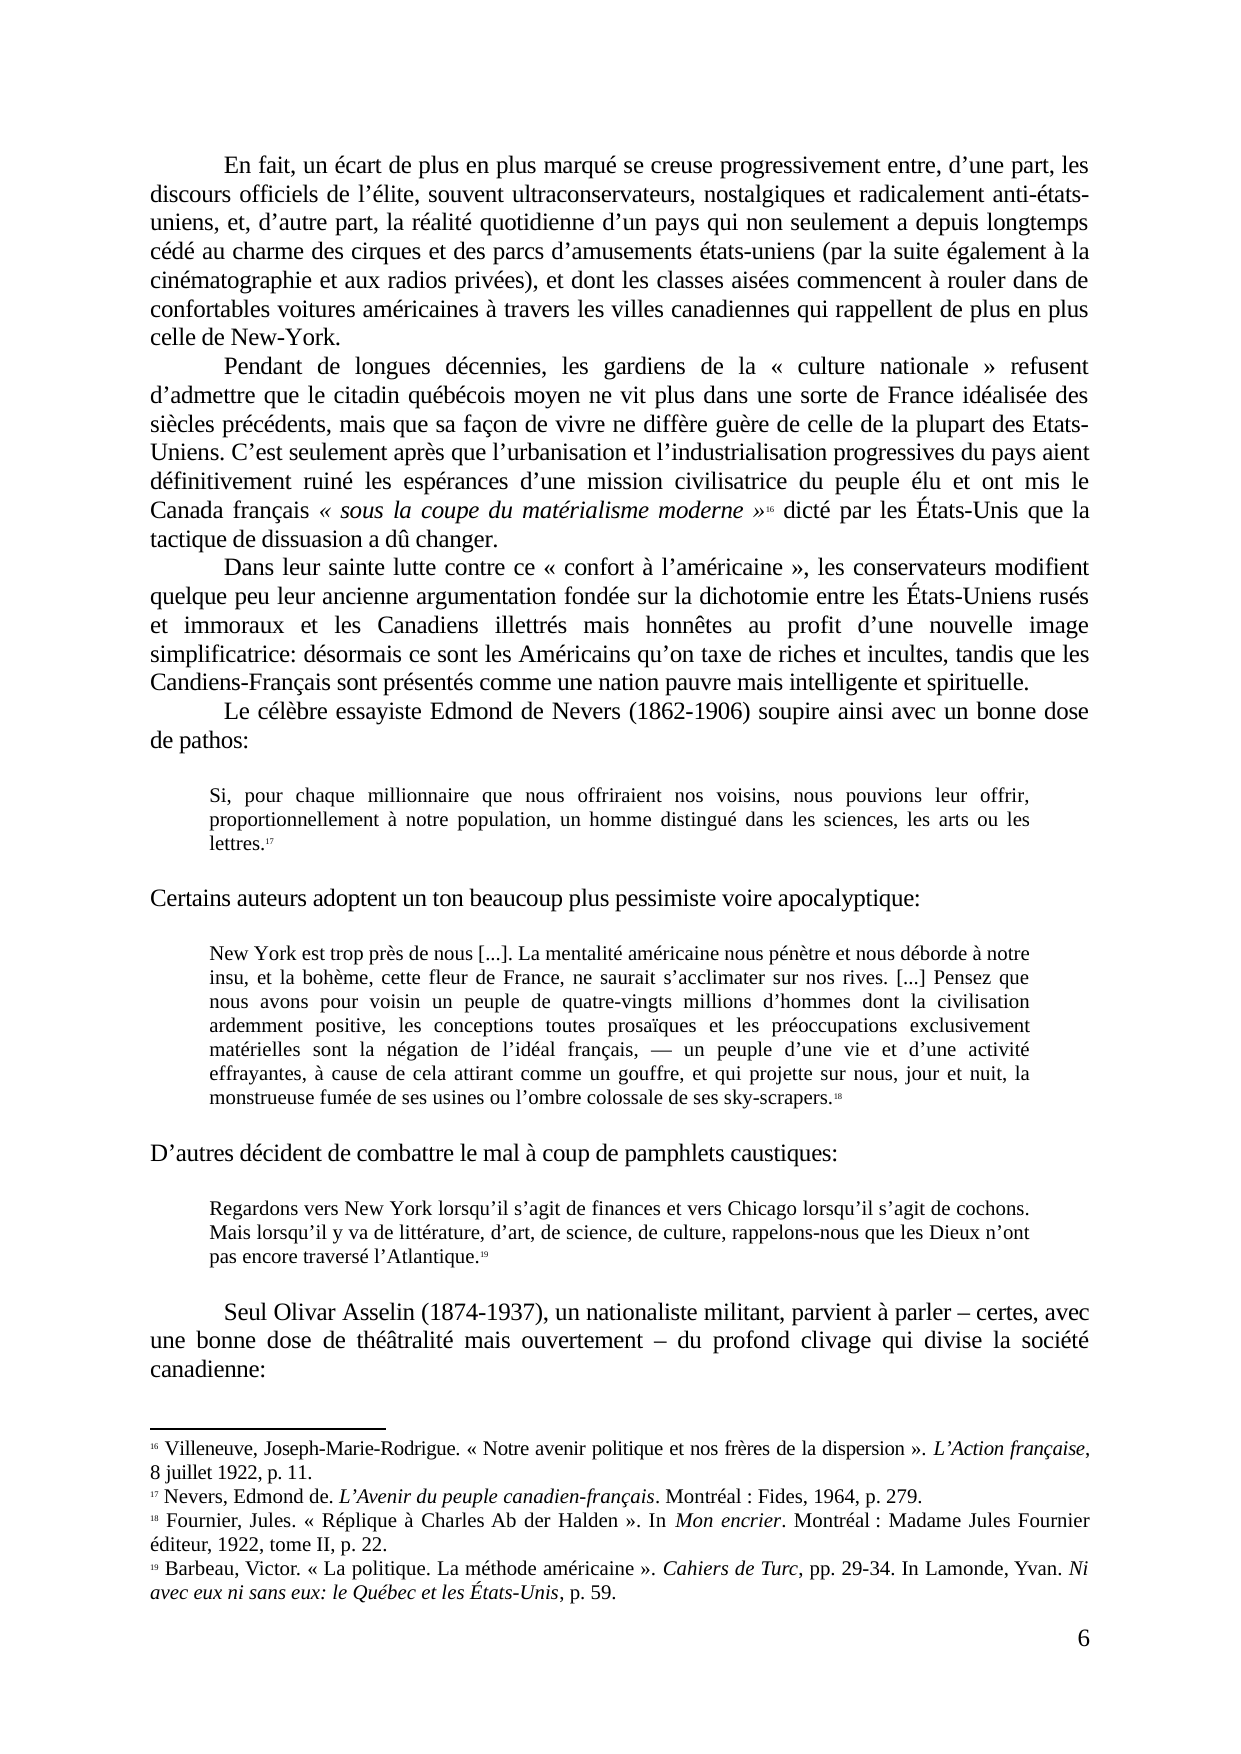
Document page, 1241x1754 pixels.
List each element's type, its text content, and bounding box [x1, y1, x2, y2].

text Certains auteurs adoptent un ton beaucoup plus pessimiste voire apocalyptique: [150, 883, 1090, 912]
text Pendant de longues décennies, les gardiens de la « culture nationale » refusent d’admettre que le citadin québécois moyen ne vit plus dans une sorte de France idéalisée des siècles précédents, mais que sa façon de vivre ne diffère guère de celle de la plupart des Etats-Uniens. C’est seulement après que l’urbanisation et l’industrialisation progressives du pays aient définitivement ruiné les espérances d’une mission civilisatrice du peuple élu et ont mis le Canada français « sous la coupe du matérialisme moderne » dicté par les États-Unis que la tactique de dissuasion a dû changer. [150, 351, 1090, 552]
text Seul Olivar Asselin (1874-1937), un nationaliste militant, parvient à parler – certes, avec une bonne dose de théâtralité mais ouvertement – du profond clivage qui divise la société canadienne: [150, 1297, 1090, 1383]
text Dans leur sainte lutte contre ce « confort à l’américaine », les conservateurs modifient quelque peu leur ancienne argumentation fondée sur la dichotomie entre les États-Uniens rusés et immoraux et les Canadiens illettrés mais honnêtes au profit d’une nouvelle image simplificatrice: désormais ce sont les Américains qu’on taxe de riches et incultes, tandis que les Candiens-Français sont présentés comme une nation pauvre mais intelligente et spirituelle. [150, 552, 1090, 696]
text Le célèbre essayiste Edmond de Nevers (1862-1906) soupire ainsi avec un bonne dose de pathos: [150, 696, 1090, 754]
text Si, pour chaque millionnaire que nous offriraient nos voisins, nous pouvions leur offrir, proportionnellement à notre population, un homme distingué dans les sciences, les arts ou les lettres. [209, 782, 1031, 855]
text En fait, un écart de plus en plus marqué se creuse progressivement entre, d’une part, les discours officiels de l’élite, souvent ultraconservateurs, nostalgiques et radicalement anti-états-uniens, et, d’autre part, la réalité quotidienne d’un pays qui non seulement a depuis longtemps cédé au charme des cirques et des parcs d’amusements états-uniens (par la suite également à la cinématographie et aux radios privées), et dont les classes aisées commencent à rouler dans de confortables voitures américaines à travers les villes canadiennes qui rappellent de plus en plus celle de New-York. [150, 150, 1090, 351]
text Regardons vers New York lorsqu’il s’agit de finances et vers Chicago lorsqu’il s’agit de cochons. Mais lorsqu’il y va de littérature, d’art, de science, de culture, rappelons-nous que les Dieux n’ont pas encore traversé l’Atlantique. [209, 1196, 1031, 1268]
text D’autres décident de combattre le mal à coup de pamphlets caustiques: [150, 1138, 1090, 1167]
text New York est trop près de nous [...]. La mentalité américaine nous pénètre et nous déborde à notre insu, et la bohème, cette fleur de France, ne saurait s’acclimater sur nos rives. [...] Pensez que nous avons pour voisin un peuple de quatre-vingts millions d’hommes dont la civilisation ardemment positive, les conceptions toutes prosaïques et les préoccupations exclusivement matérielles sont la négation de l’idéal français, — un peuple d’une vie et d’une activité effrayantes, à cause de cela attirant comme un gouffre, et qui projette sur nous, jour et nuit, la monstrueuse fumée de ses usines ou l’ombre colossale de ses sky-scrapers. [209, 941, 1031, 1109]
